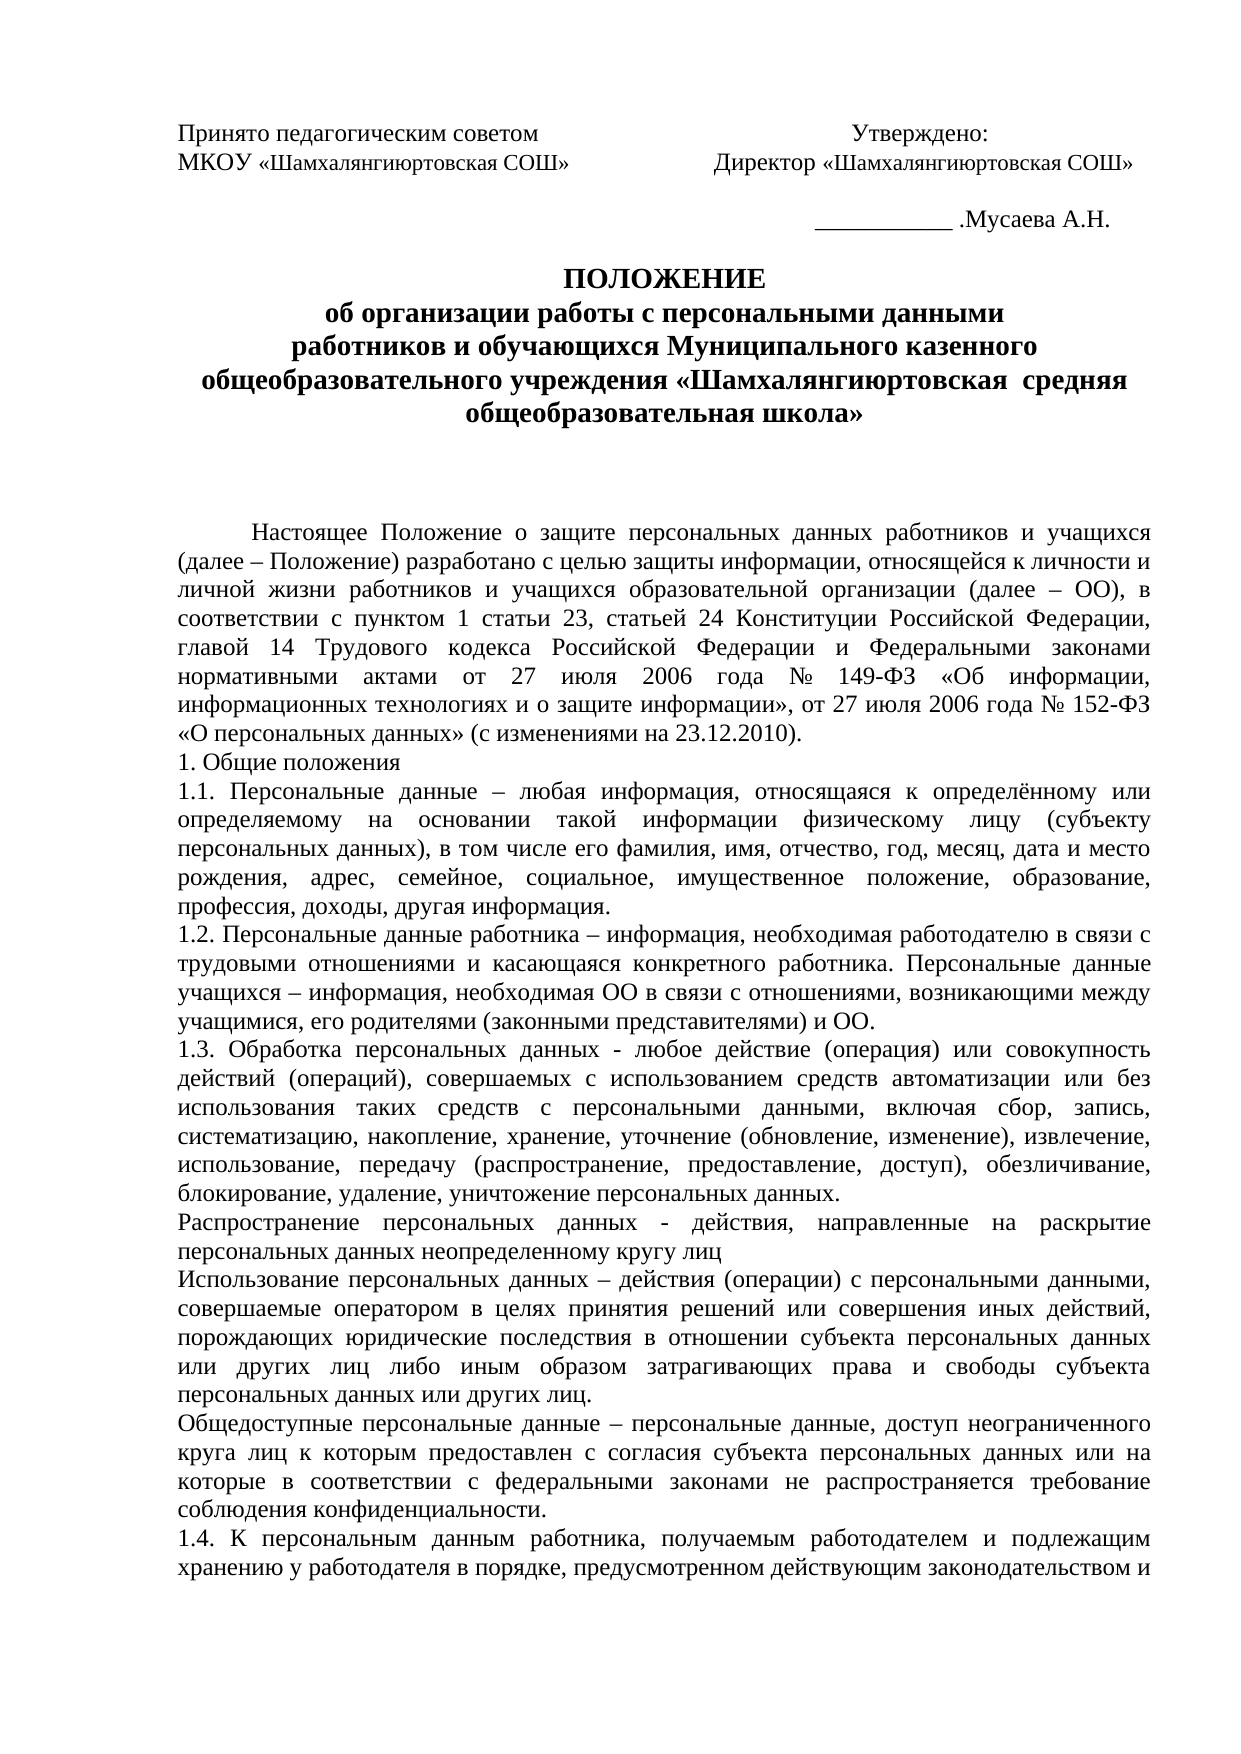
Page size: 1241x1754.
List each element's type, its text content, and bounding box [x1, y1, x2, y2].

text МКОУ «Шамхалянгиюртовская СОШ» Директор «Шамхалянгиюртовская СОШ» [177, 147, 1152, 176]
text Распространение персональных данных - действия, направленные на раскрытие персональных данных неопределенному кругу лиц [177, 1207, 1152, 1264]
text ___________ .Мусаева А.Н. [177, 204, 1152, 232]
text Использование персональных данных – действия (операции) с персональными данными, совершаемые оператором в целях принятия решений или совершения иных действий, порождающих юридические последствия в отношении субъекта персональных данных или других лиц либо иным образом затрагивающих права и свободы субъекта персональных данных или других лиц. [177, 1264, 1152, 1408]
text ПОЛОЖЕНИЕ [177, 261, 1152, 295]
text 1. Общие положения [177, 747, 1152, 776]
text 1.1. Персональные данные – любая информация, относящаяся к определённому или определяемому на основании такой информации физическому лицу (субъекту персональных данных), в том числе его фамилия, имя, отчество, год, месяц, дата и место рождения, адрес, семейное, социальное, имущественное положение, образование, профессия, доходы, другая информация. [177, 776, 1152, 919]
text работников и обучающихся Муниципального казенного общеобразовательного учреждения «Шамхалянгиюртовская средняя общеобразовательная школа» [177, 328, 1152, 429]
text Принято педагогическим советом Утверждено: [177, 118, 1152, 147]
text Настоящее Положение о защите персональных данных работников и учащихся (далее – Положение) разработано с целью защиты информации, относящейся к личности и личной жизни работников и учащихся образовательной организации (далее – ОО), в соответствии с пунктом 1 статьи 23, статьей 24 Конституции Российской Федерации, главой 14 Трудового кодекса Российской Федерации и Федеральными законами нормативными актами от 27 июля 2006 года № 149-ФЗ «Об информации, информационных технологиях и о защите информации», от 27 июля 2006 года № 152-ФЗ «О персональных данных» (с изменениями на 23.12.2010). [177, 517, 1152, 747]
text об организации работы с персональными данными [177, 295, 1152, 328]
text Общедоступные персональные данные – персональные данные, доступ неограниченного круга лиц к которым предоставлен с согласия субъекта персональных данных или на которые в соответствии с федеральными законами не распространяется требование соблюдения конфиденциальности. [177, 1408, 1152, 1523]
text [177, 1523, 1152, 1581]
text 1.3. Обработка персональных данных - любое действие (операция) или совокупность действий (операций), совершаемых с использованием средств автоматизации или без использования таких средств с персональными данными, включая сбор, запись, систематизацию, накопление, хранение, уточнение (обновление, изменение), извлечение, использование, передачу (распространение, предоставление, доступ), обезличивание, блокирование, удаление, уничтожение персональных данных. [177, 1034, 1152, 1207]
text 1.2. Персональные данные работника – информация, необходимая работодателю в связи с трудовыми отношениями и касающаяся конкретного работника. Персональные данные учащихся – информация, необходимая ОО в связи с отношениями, возникающими между учащимися, его родителями (законными представителями) и ОО. [177, 919, 1152, 1034]
